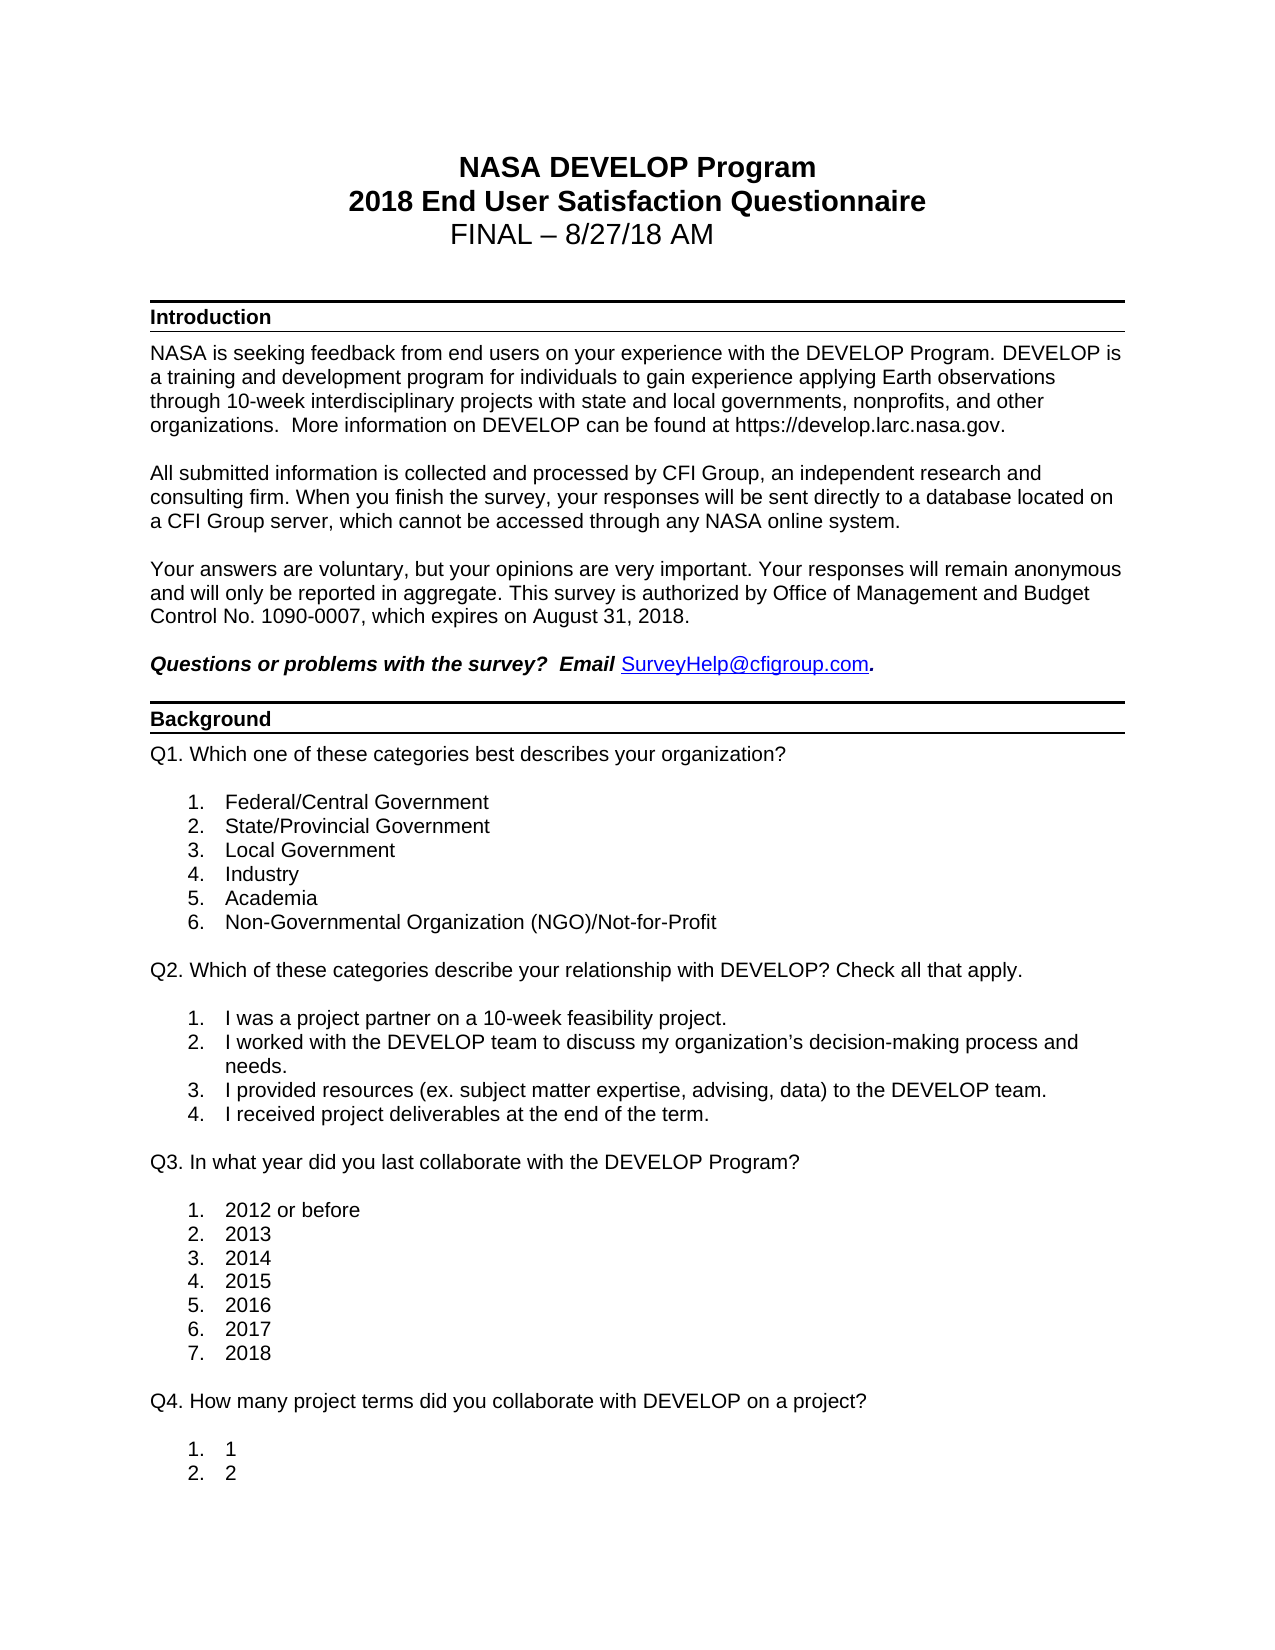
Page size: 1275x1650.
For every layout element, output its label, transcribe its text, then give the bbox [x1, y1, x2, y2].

list 2014 [187, 1245, 1125, 1269]
list 2 [187, 1461, 1125, 1485]
text NASA DEVELOP Program [150, 150, 1125, 183]
list Q4. How many project terms did you collaborate with DEVELOP on a project? [150, 1389, 1125, 1413]
list 2012 or before [187, 1197, 1125, 1221]
list 2013 [187, 1221, 1125, 1245]
text Your answers are voluntary, but your opinions are very important. Your responses will remain anonymous and will only be reported in aggregate. This survey is authorized by Office of Management and Budget Control No. 1090-0007, which expires on August 31, 2018. [150, 556, 1125, 628]
list 2015 [187, 1269, 1125, 1293]
subtitle 2018 End User Satisfaction Questionnaire [150, 183, 1125, 217]
subtitle Introduction [150, 303, 1125, 331]
list Q2. Which of these categories describe your relationship with DEVELOP? Check all that apply. [150, 958, 1125, 982]
text Questions or problems with the survey? Email SurveyHelp@cfigroup.com. [150, 652, 1125, 676]
list Industry [187, 862, 1125, 886]
text FINAL – 8/27/18 AM [375, 217, 1125, 251]
list 2017 [187, 1317, 1125, 1341]
list 2016 [187, 1293, 1125, 1317]
subtitle Background [150, 704, 1125, 732]
list Academia [187, 886, 1125, 910]
list Local Government [187, 838, 1125, 862]
list Q3. In what year did you last collaborate with the DEVELOP Program? [150, 1149, 1125, 1173]
list 2018 [187, 1341, 1125, 1365]
list 1 [187, 1437, 1125, 1461]
list Federal/Central Government [187, 790, 1125, 814]
list State/Provincial Government [187, 814, 1125, 838]
list I was a project partner on a 10-week feasibility project. [187, 1006, 1125, 1030]
list Q1. Which one of these categories best describes your organization? [150, 742, 1125, 766]
text All submitted information is collected and processed by CFI Group, an independent research and consulting firm. When you finish the survey, your responses will be sent directly to a database located on a CFI Group server, which cannot be accessed through any NASA online system. [150, 461, 1125, 532]
list Non-Governmental Organization (NGO)/Not-for-Profit [187, 910, 1125, 934]
list I worked with the DEVELOP team to discuss my organization’s decision-making process and needs. [187, 1030, 1125, 1078]
list I provided resources (ex. subject matter expertise, advising, data) to the DEVELOP team. [187, 1078, 1125, 1102]
text NASA is seeking feedback from end users on your experience with the DEVELOP Program. DEVELOP is a training and development program for individuals to gain experience applying Earth observations through 10-week interdisciplinary projects with state and local governments, nonprofits, and other organizations. More information on DEVELOP can be found at https://develop.larc.nasa.gov. [150, 341, 1125, 437]
list I received project deliverables at the end of the term. [187, 1102, 1125, 1126]
